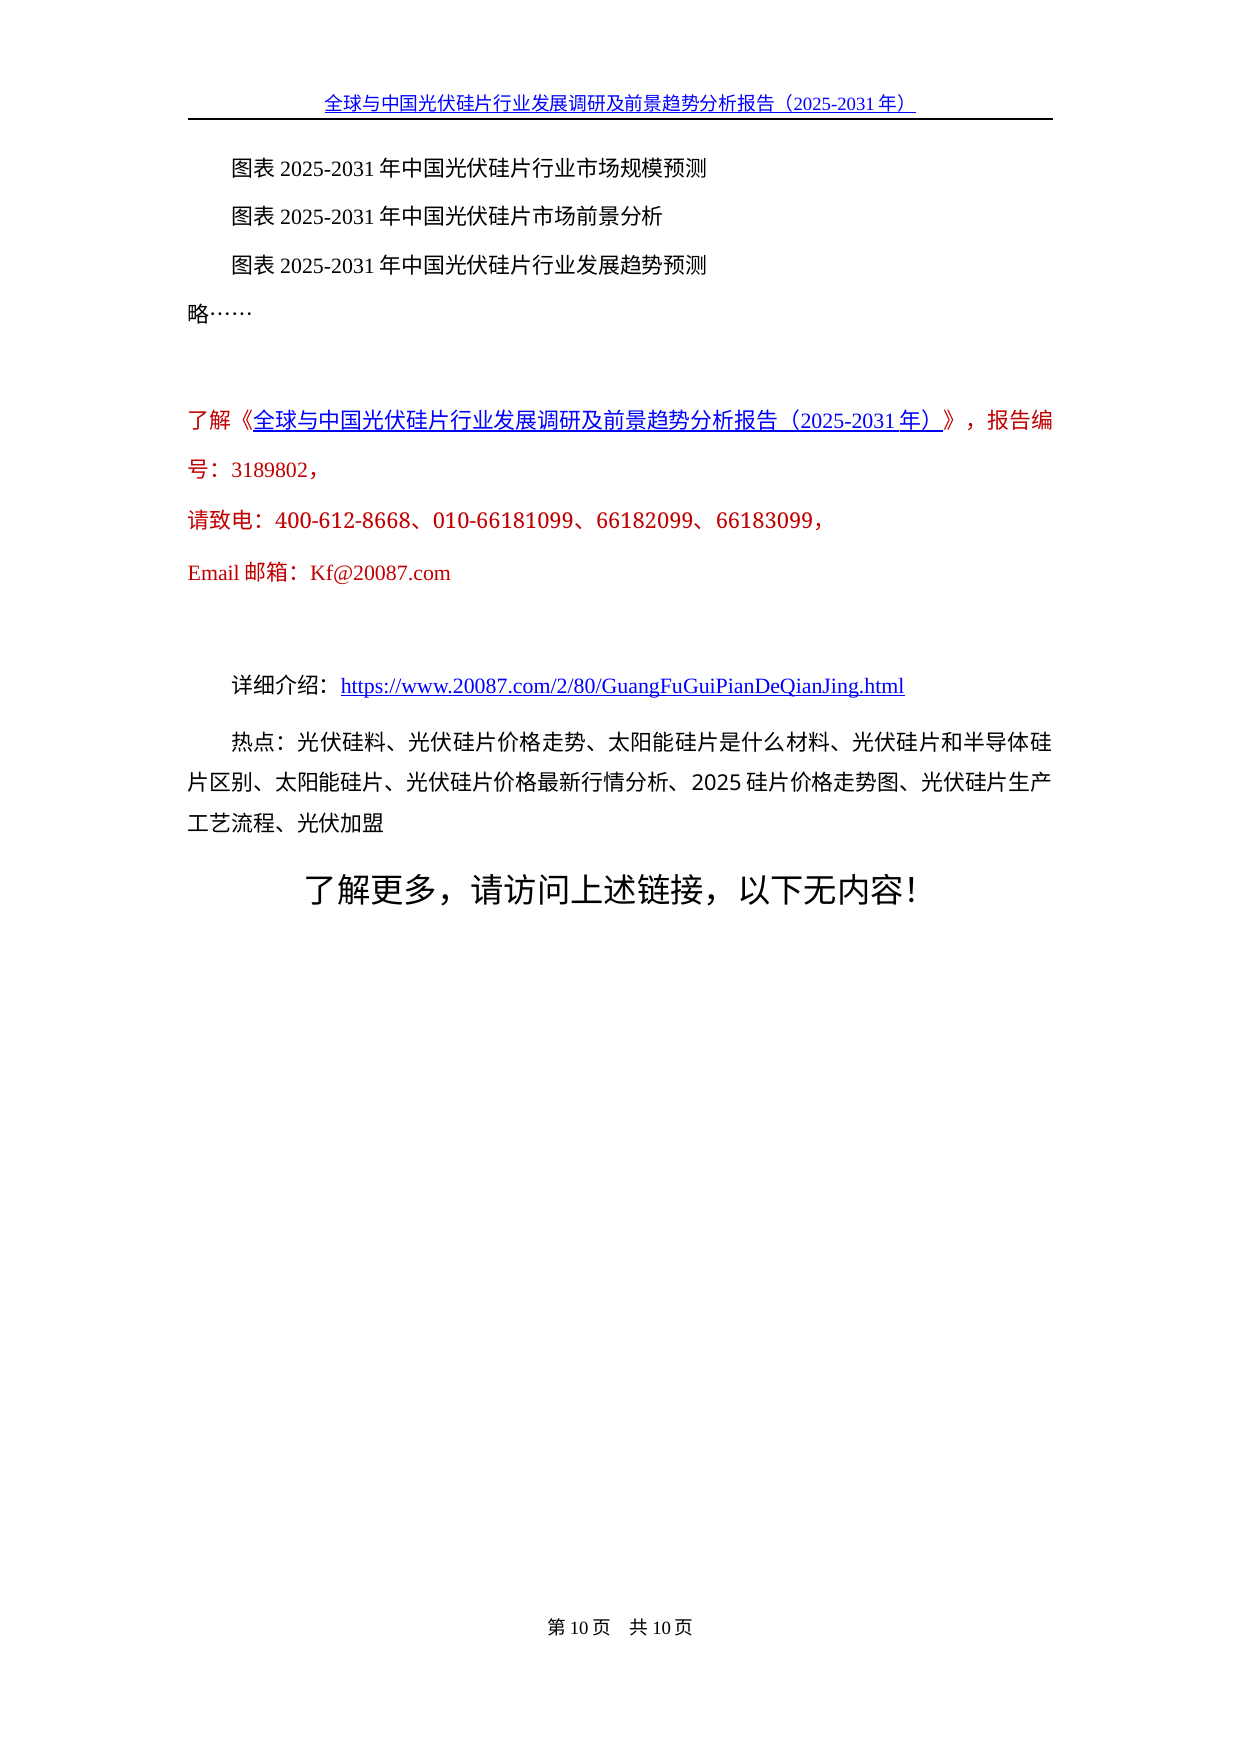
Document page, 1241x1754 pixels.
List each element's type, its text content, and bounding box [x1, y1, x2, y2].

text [187, 150, 1053, 329]
text 热点：光伏硅料、光伏硅片价格走势、太阳能硅片是什么材料、光伏硅片和半导体硅片区别、太阳能硅片、光伏硅片价格最新行情分析、2025硅片价格走势图、光伏硅片生产工艺流程、光伏加盟 [187, 724, 1053, 838]
text Email邮箱：Kf@20087.com [187, 555, 1053, 587]
text 了解《全球与中国光伏硅片行业发展调研及前景趋势分析报告（2025-2031年）》，报告编号：3189802， [187, 403, 1053, 484]
title 了解更多，请访问上述链接，以下无内容！ [187, 856, 1053, 921]
text 请致电：400-612-8668、010-66181099、66182099、66183099， [187, 503, 1053, 536]
text 详细介绍：https://www.20087.com/2/80/GuangFuGuiPianDeQianJing.html [187, 668, 1053, 700]
